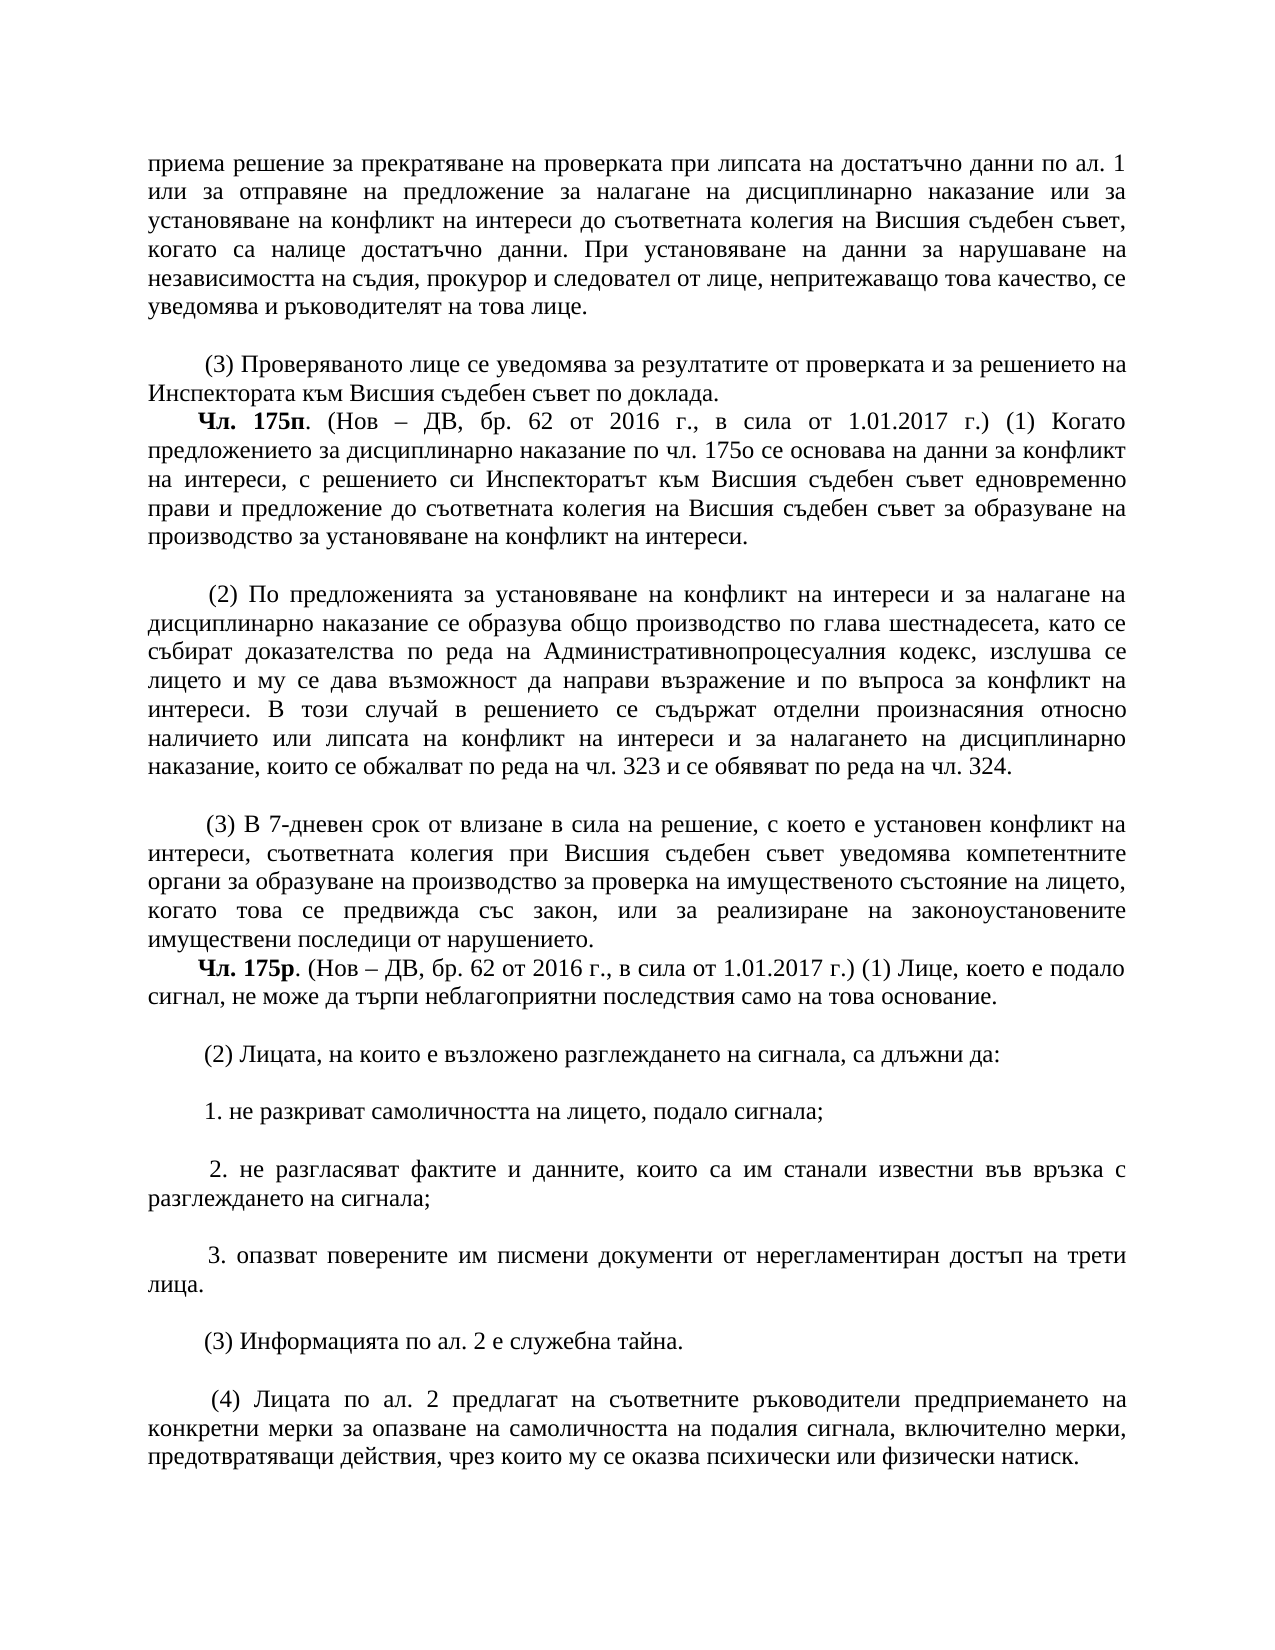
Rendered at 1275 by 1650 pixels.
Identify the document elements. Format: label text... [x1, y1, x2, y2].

text (3) Информацията по ал. 2 е служебна тайна. [148, 1326, 1127, 1355]
text (3) Проверяваното лице се уведомява за резултатите от проверката и за решението на Инспектората към Висшия съдебен съвет по доклада. [148, 349, 1127, 406]
text (3) В 7-дневен срок от влизане в сила на решение, с което е установен конфликт на интереси, съответната колегия при Висшия съдебен съвет уведомява компетентните органи за образуване на производство за проверка на имущественото състояние на лицето, когато това се предвижда със закон, или за реализиране на законоустановените имуществени последици от нарушението. [148, 809, 1127, 953]
text Чл. 175п. (Нов – ДВ, бр. 62 от 2016 г., в сила от 1.01.2017 г.) (1) Когато предложението за дисциплинарно наказание по чл. 175о се основава на данни за конфликт на интереси, с решението си Инспекторатът към Висшия съдебен съвет едновременно прави и предложение до съответната колегия на Висшия съдебен съвет за образуване на производство за установяване на конфликт на интереси. [148, 406, 1127, 550]
text 3. опазват поверените им писмени документи от нерегламентиран достъп на трети лица. [148, 1240, 1127, 1298]
text (4) Лицата по ал. 2 предлагат на съответните ръководители предприемането на конкретни мерки за опазване на самоличността на подалия сигнала, включително мерки, предотвратяващи действия, чрез които му се оказва психически или физически натиск. [148, 1384, 1127, 1470]
text (2) По предложенията за установяване на конфликт на интереси и за налагане на дисциплинарно наказание се образува общо производство по глава шестнадесета, като се събират доказателства по реда на Административнопроцесуалния кодекс, изслушва се лицето и му се дава възможност да направи възражение и по въпроса за конфликт на интереси. В този случай в решението се съдържат отделни произнасяния относно наличието или липсата на конфликт на интереси и за налагането на дисциплинарно наказание, които се обжалват по реда на чл. 323 и се обявяват по реда на чл. 324. [148, 579, 1127, 780]
text Чл. 175р. (Нов – ДВ, бр. 62 от 2016 г., в сила от 1.01.2017 г.) (1) Лице, което е подало сигнал, не може да търпи неблагоприятни последствия само на това основание. [148, 953, 1127, 1010]
text 1. не разкриват самоличността на лицето, подало сигнала; [148, 1096, 1127, 1125]
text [148, 148, 1127, 320]
text (2) Лицата, на които е възложено разглеждането на сигнала, са длъжни да: [148, 1039, 1127, 1068]
text 2. не разгласяват фактите и данните, които са им станали известни във връзка с разглеждането на сигнала; [148, 1154, 1127, 1211]
